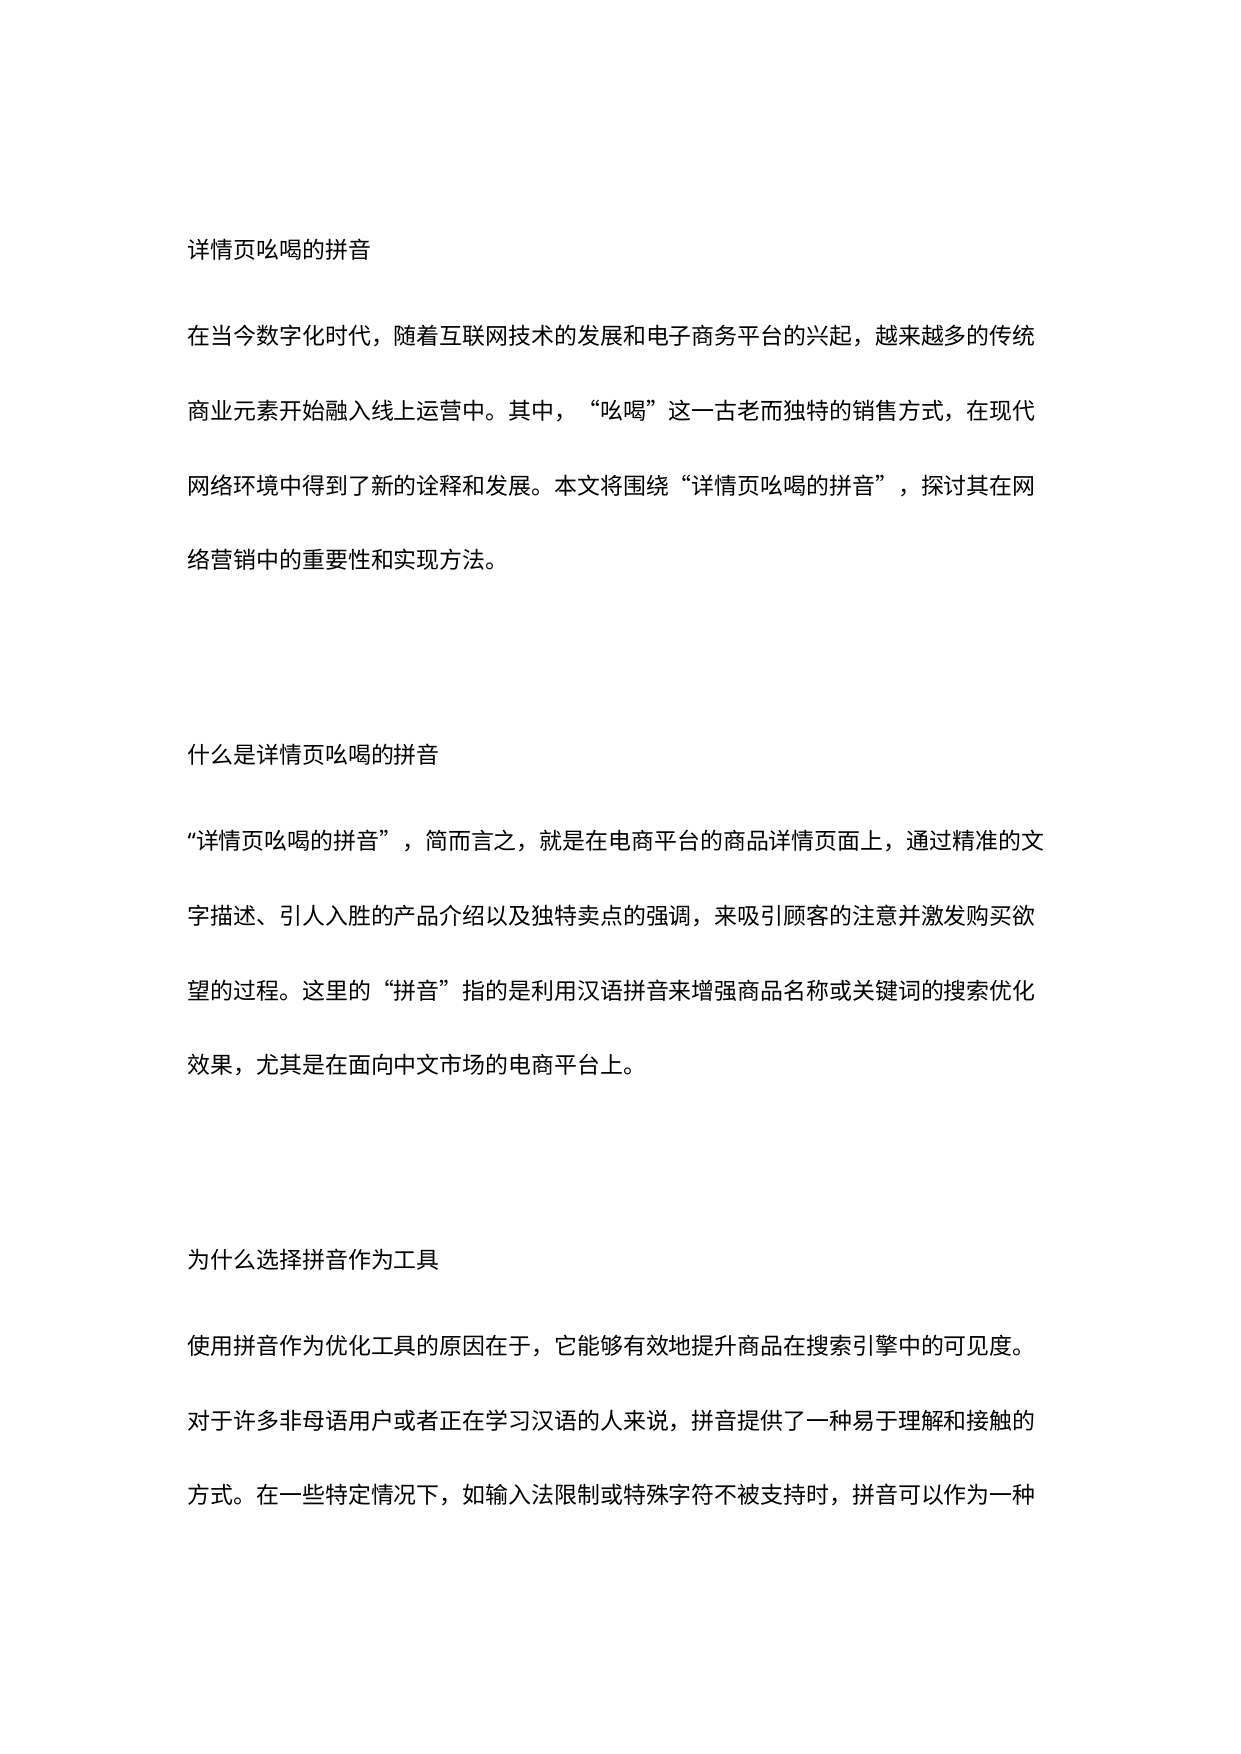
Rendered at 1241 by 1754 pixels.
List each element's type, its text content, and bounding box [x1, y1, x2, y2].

text 什么是详情页吆喝的拼音 [187, 721, 1053, 786]
text 在当今数字化时代，随着互联网技术的发展和电子商务平台的兴起，越来越多的传统商业元素开始融入线上运营中。其中，“吆喝”这一古老而独特的销售方式，在现代网络环境中得到了新的诠释和发展。本文将围绕“详情页吆喝的拼音”，探讨其在网络营销中的重要性和实现方法。 [187, 302, 1053, 591]
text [187, 1312, 1053, 1527]
text 详情页吆喝的拼音 [187, 216, 1053, 281]
text 为什么选择拼音作为工具 [187, 1226, 1053, 1291]
text “详情页吆喝的拼音”，简而言之，就是在电商平台的商品详情页面上，通过精准的文字描述、引人入胜的产品介绍以及独特卖点的强调，来吸引顾客的注意并激发购买欲望的过程。这里的“拼音”指的是利用汉语拼音来增强商品名称或关键词的搜索优化效果，尤其是在面向中文市场的电商平台上。 [187, 807, 1053, 1096]
